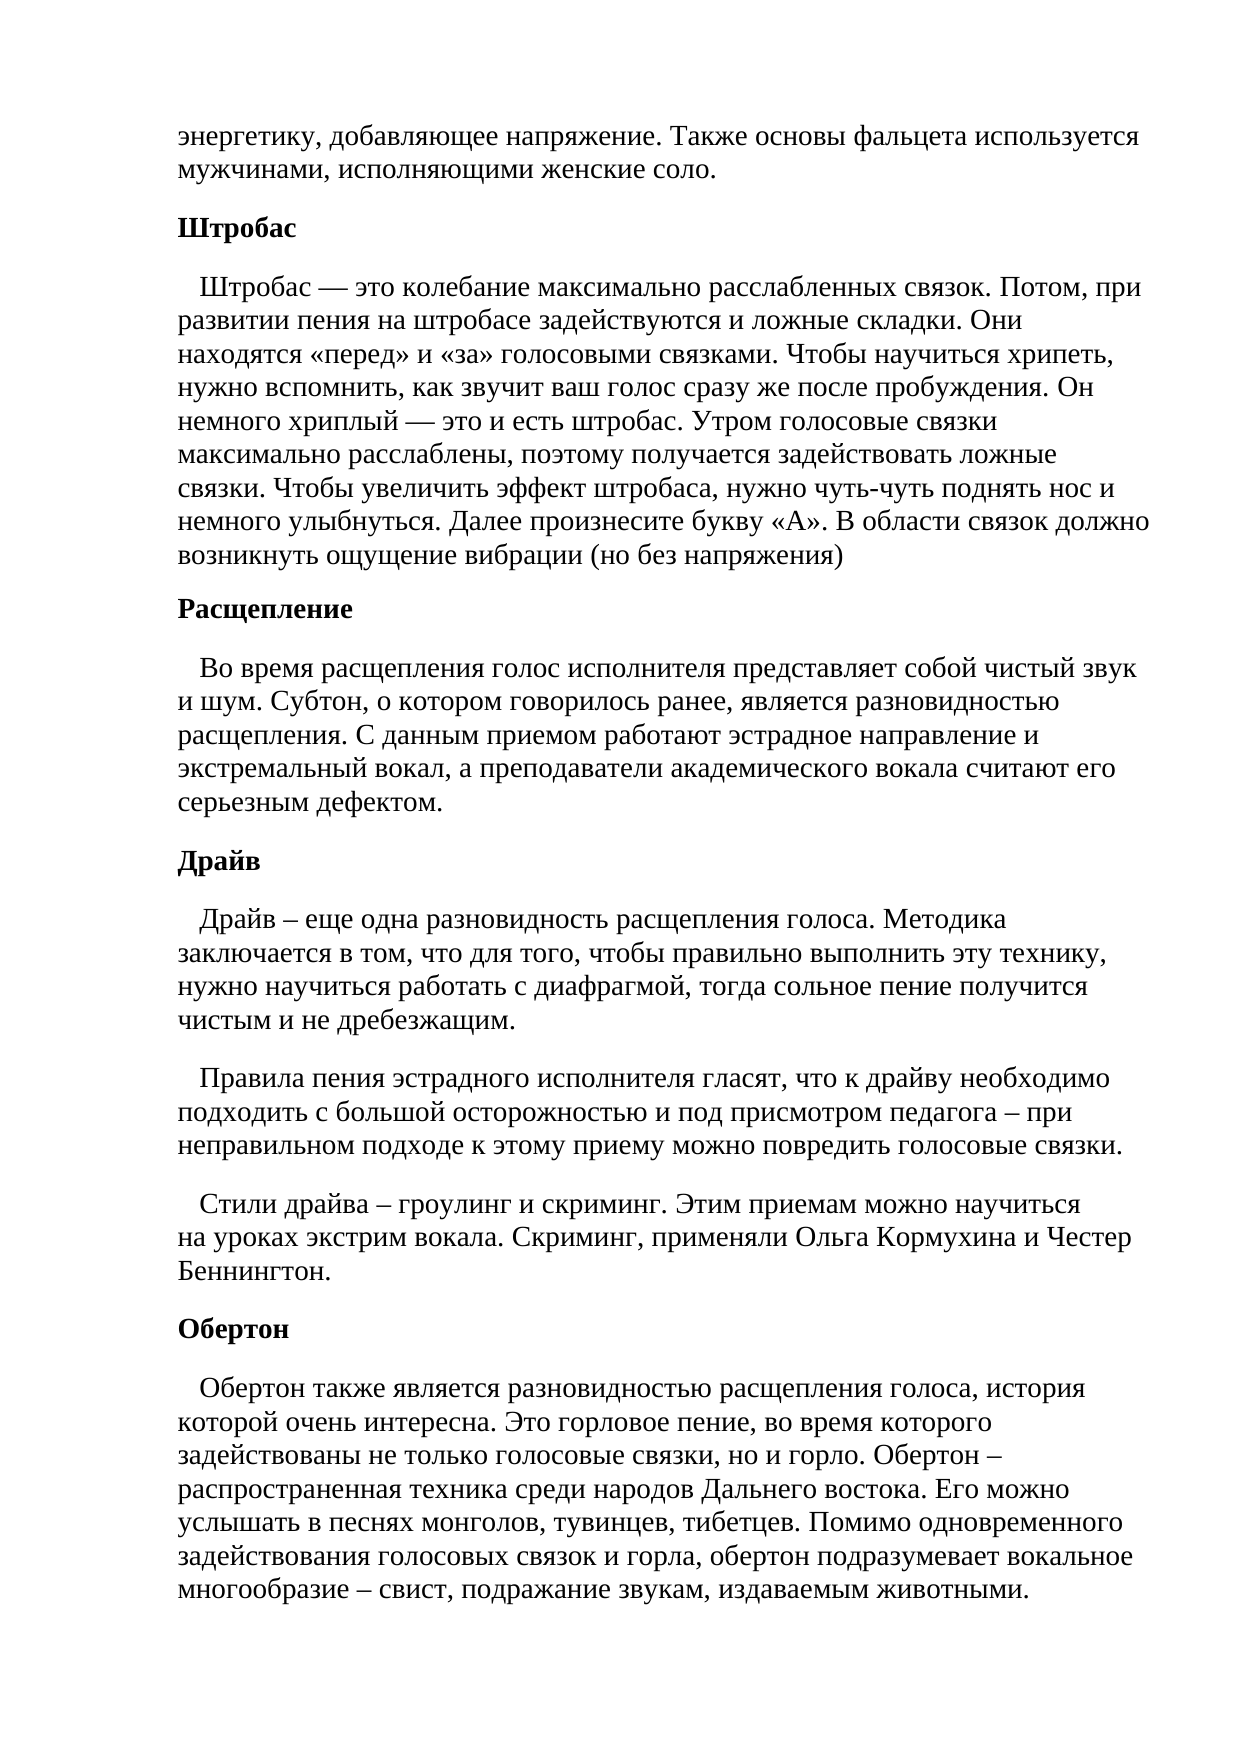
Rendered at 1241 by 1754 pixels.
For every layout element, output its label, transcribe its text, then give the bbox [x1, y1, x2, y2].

text Штробас — это колебание максимально расслабленных связок. Потом, при развитии пения на штробасе задействуются и ложные складки. Они находятся «перед» и «за» голосовыми связками. Чтобы научиться хрипеть, нужно вспомнить, как звучит ваш голос сразу же после пробуждения. Он немного хриплый — это и есть штробас. Утром голосовые связки максимально расслаблены, поэтому получается задействовать ложные связки. Чтобы увеличить эффект штробаса, нужно чуть-чуть поднять нос и немного улыбнуться. Далее произнесите букву «А». В области связок должно возникнуть ощущение вибрации (но без напряжения) [177, 269, 1152, 571]
text Обертон также является разновидностью расщепления голоса, история которой очень интересна. Это горловое пение, во время которого задействованы не только голосовые связки, но и горло. Обертон – распространенная техника среди народов Дальнего востока. Его можно услышать в песнях монголов, тувинцев, тибетцев. Помимо одновременного задействования голосовых связок и горла, обертон подразумевает вокальное многообразие – свист, подражание звукам, издаваемым животными. [177, 1370, 1152, 1605]
text Драйв [177, 843, 1152, 876]
text Правила пения эстрадного исполнителя гласят, что к драйву необходимо подходить с большой осторожностью и под присмотром педагога – при неправильном подходе к этому приему можно повредить голосовые связки. [177, 1060, 1152, 1161]
text Расщепление [177, 591, 1152, 625]
text Драйв – еще одна разновидность расщепления голоса. Методика заключается в том, что для того, чтобы правильно выполнить эту технику, нужно научиться работать с диафрагмой, тогда сольное пение получится чистым и не дребезжащим. [177, 901, 1152, 1035]
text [177, 118, 1152, 185]
text Штробас [177, 210, 1152, 244]
text Стили драйва – гроулинг и скриминг. Этим приемам можно научиться на уроках экстрим вокала. Скриминг, применяли Ольга Кормухина и Честер Беннингтон. [177, 1186, 1152, 1287]
text Во время расщепления голос исполнителя представляет собой чистый звук и шум. Субтон, о котором говорилось ранее, является разновидностью расщепления. С данным приемом работают эстрадное направление и экстремальный вокал, а преподаватели академического вокала считают его серьезным дефектом. [177, 650, 1152, 818]
text Обертон [177, 1312, 1152, 1345]
